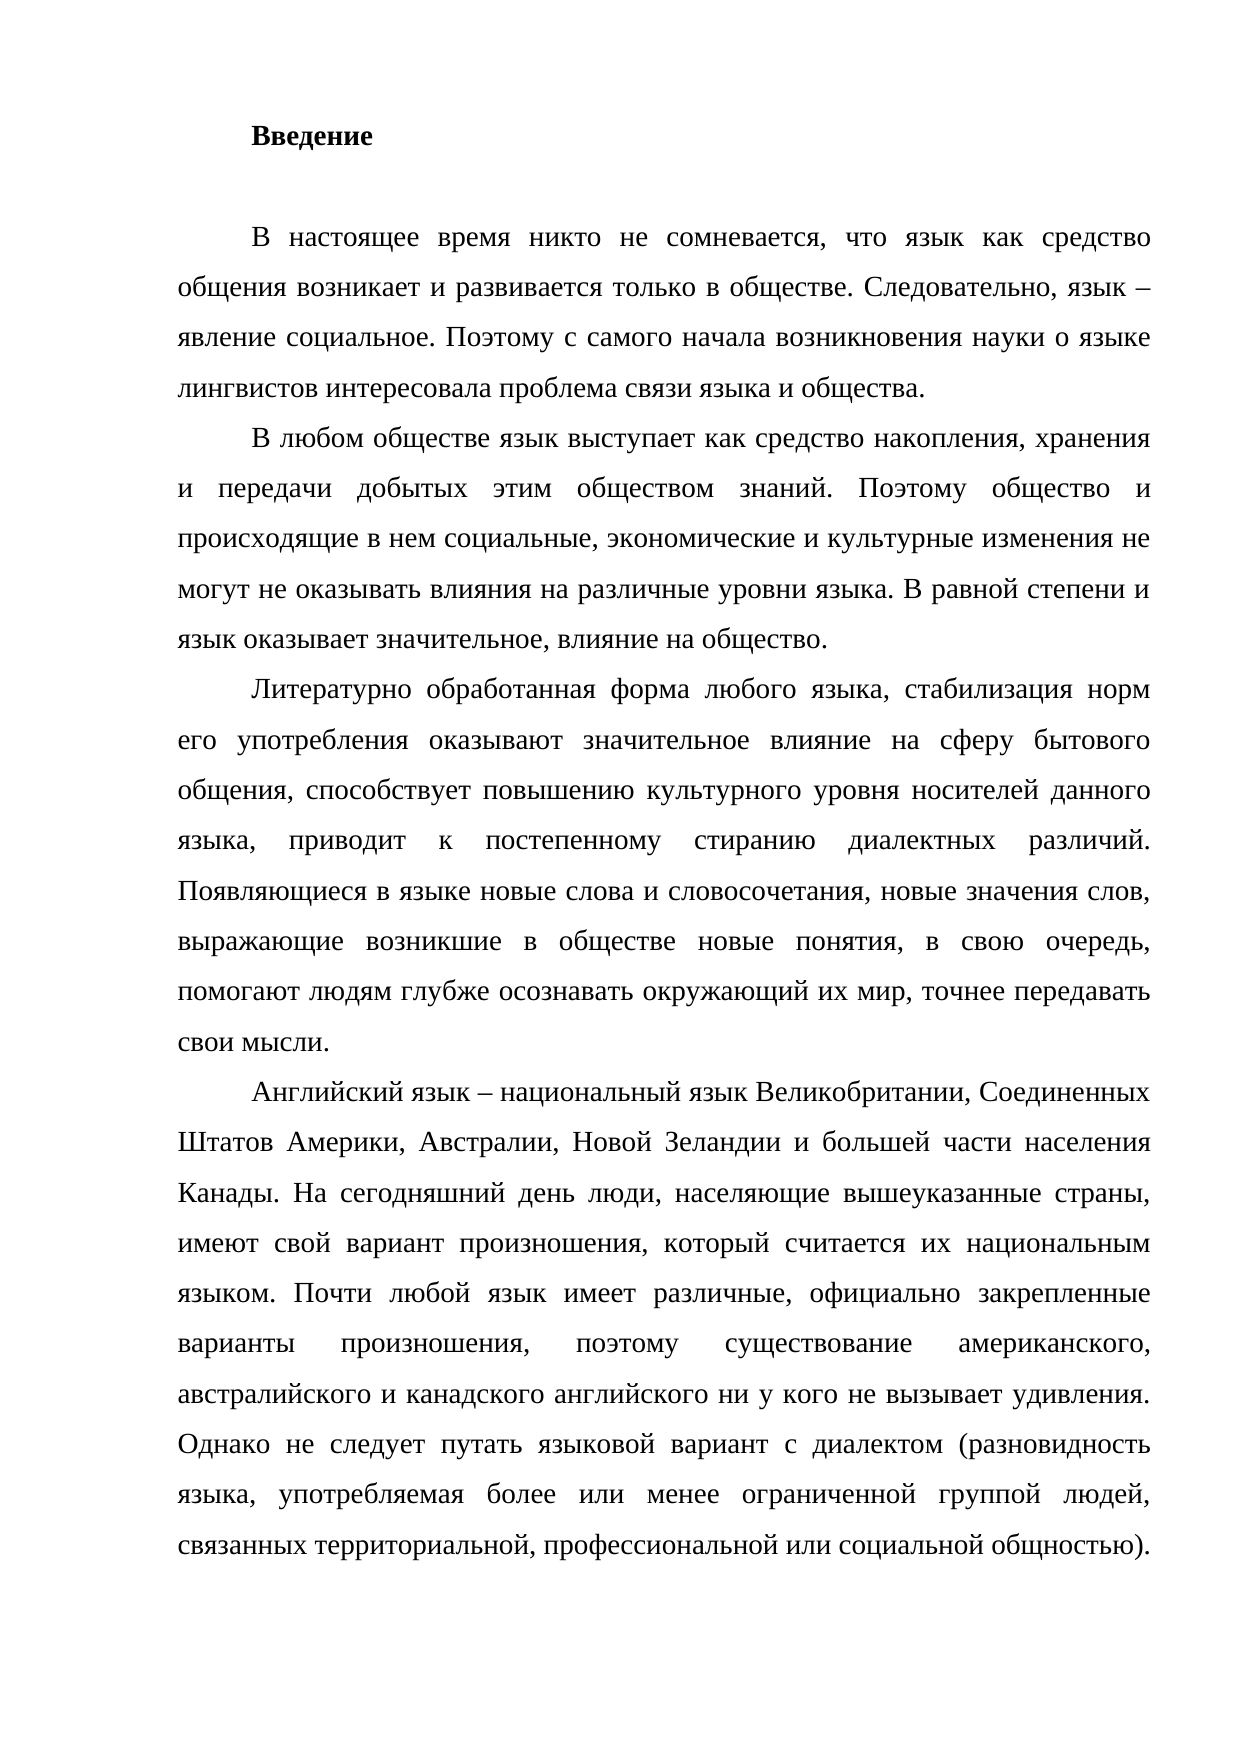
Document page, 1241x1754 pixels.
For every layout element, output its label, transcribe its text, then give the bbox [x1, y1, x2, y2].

text В настоящее время никто не сомневается, что язык как средство общения возникает и развивается только в обществе. Следовательно, язык – явление социальное. Поэтому с самого начала возникновения науки о языке лингвистов интересовала проблема связи языка и общества. [177, 219, 1152, 403]
text Литературно обработанная форма любого языка, стабилизация норм его употребления оказывают значительное влияние на сферу бытового общения, способствует повышению культурного уровня носителей данного языка, приводит к постепенному стиранию диалектных различий. Появляющиеся в языке новые слова и словосочетания, новые значения слов, выражающие возникшие в обществе новые понятия, в свою очередь, помогают людям глубже осознавать окружающий их мир, точнее передавать свои мысли. [177, 672, 1152, 1057]
subtitle Введение [177, 118, 1152, 152]
text Английский язык – национальный язык Великобритании, Соединенных Штатов Америки, Австралии, Новой Зеландии и большей части населения Канады. На сегодняшний день люди, населяющие вышеуказанные страны, имеют свой вариант произношения, который считается их национальным языком. Почти любой язык имеет различные, официально закрепленные варианты произношения, поэтому существование американского, австралийского и канадского английского ни у кого не вызывает удивления. Однако не следует путать языковой вариант с диалектом (разновидность языка, употребляемая более или менее ограниченной группой людей, связанных территориальной, профессиональной или социальной общностью). [177, 1074, 1152, 1560]
text В любом обществе язык выступает как средство накопления, хранения и передачи добытых этим обществом знаний. Поэтому общество и происходящие в нем социальные, экономические и культурные изменения не могут не оказывать влияния на различные уровни языка. В равной степени и язык оказывает значительное, влияние на общество. [177, 420, 1152, 655]
